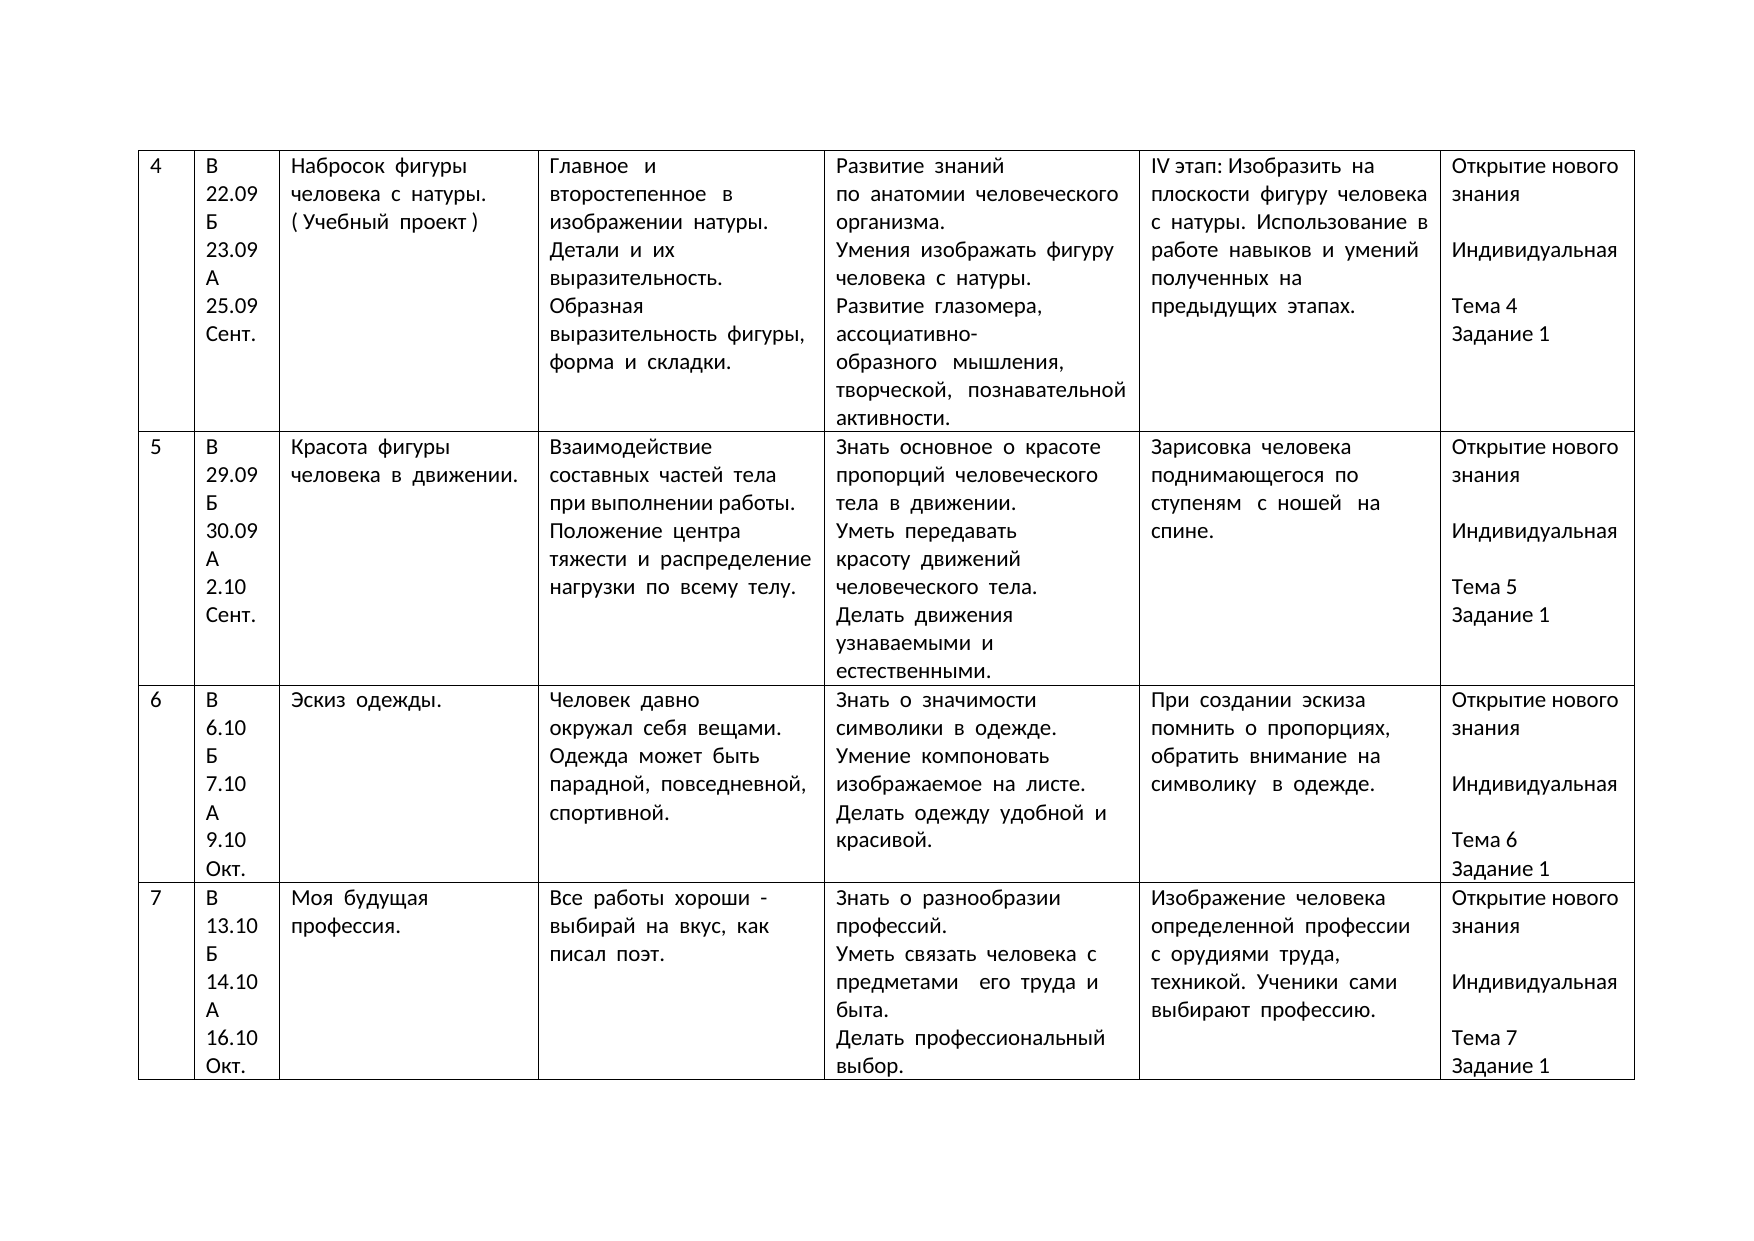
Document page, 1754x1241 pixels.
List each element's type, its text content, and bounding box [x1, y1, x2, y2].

table_cell В 22.09 Б 23.09 А 25.09 Сент. [195, 151, 279, 431]
table_cell Знать о разнообразии профессий. Уметь связать человека с предметами его труда и быта. Делать профессиональный выбор. [825, 883, 1139, 1079]
table_cell 7 [139, 883, 194, 1079]
table_cell Открытие нового знания Индивидуальная Тема 4 Задание 1 [1441, 151, 1634, 431]
table_cell Эскиз одежды. [280, 686, 538, 882]
table_cell Набросок фигуры человека с натуры. ( Учебный проект ) [280, 151, 538, 431]
table_cell Человек давно окружал себя вещами. Одежда может быть парадной, повседневной, спортивной. [539, 686, 824, 882]
table_cell 5 [139, 432, 194, 684]
table_cell Знать о значимости символики в одежде. Умение компоновать изображаемое на листе. Делать одежду удобной и красивой. [825, 686, 1139, 882]
table_cell Знать основное о красоте пропорций человеческого тела в движении. Уметь передавать красоту движений человеческого тела. Делать движения узнаваемыми и естественными. [825, 432, 1139, 684]
table_cell Моя будущая профессия. [280, 883, 538, 1079]
table_cell В 13.10 Б 14.10 А 16.10 Окт. [195, 883, 279, 1079]
table_cell Изображение человека определенной профессии с орудиями труда, техникой. Ученики сами выбирают профессию. [1140, 883, 1440, 1079]
table_cell 6 [139, 686, 194, 882]
table_cell Зарисовка человека поднимающегося по ступеням с ношей на спине. [1140, 432, 1440, 684]
table_cell В 29.09 Б 30.09 А 2.10 Сент. [195, 432, 279, 684]
table_cell Главное и второстепенное в изображении натуры. Детали и их выразительность. Образная выразительность фигуры, форма и складки. [539, 151, 824, 431]
table_cell Открытие нового знания Индивидуальная Тема 6 Задание 1 [1441, 686, 1634, 882]
table_cell Красота фигуры человека в движении. [280, 432, 538, 684]
table_cell 4 [139, 151, 194, 431]
table_cell Открытие нового знания Индивидуальная Тема 7 Задание 1 [1441, 883, 1634, 1079]
table_cell В 6.10 Б 7.10 А 9.10 Окт. [195, 686, 279, 882]
table_cell При создании эскиза помнить о пропорциях, обратить внимание на символику в одежде. [1140, 686, 1440, 882]
table_cell Развитие знаний по анатомии человеческого организма. Умения изображать фигуру человека с натуры. Развитие глазомера, ассоциативно- образного мышления, творческой, познавательной активности. [825, 151, 1139, 431]
table_cell IV этап: Изобразить на плоскости фигуру человека с натуры. Использование в работе навыков и умений полученных на предыдущих этапах. [1140, 151, 1440, 431]
table_cell Взаимодействие составных частей тела при выполнении работы. Положение центра тяжести и распределение нагрузки по всему телу. [539, 432, 824, 684]
table_cell Открытие нового знания Индивидуальная Тема 5 Задание 1 [1441, 432, 1634, 684]
table_cell Все работы хороши - выбирай на вкус, как писал поэт. [539, 883, 824, 1079]
